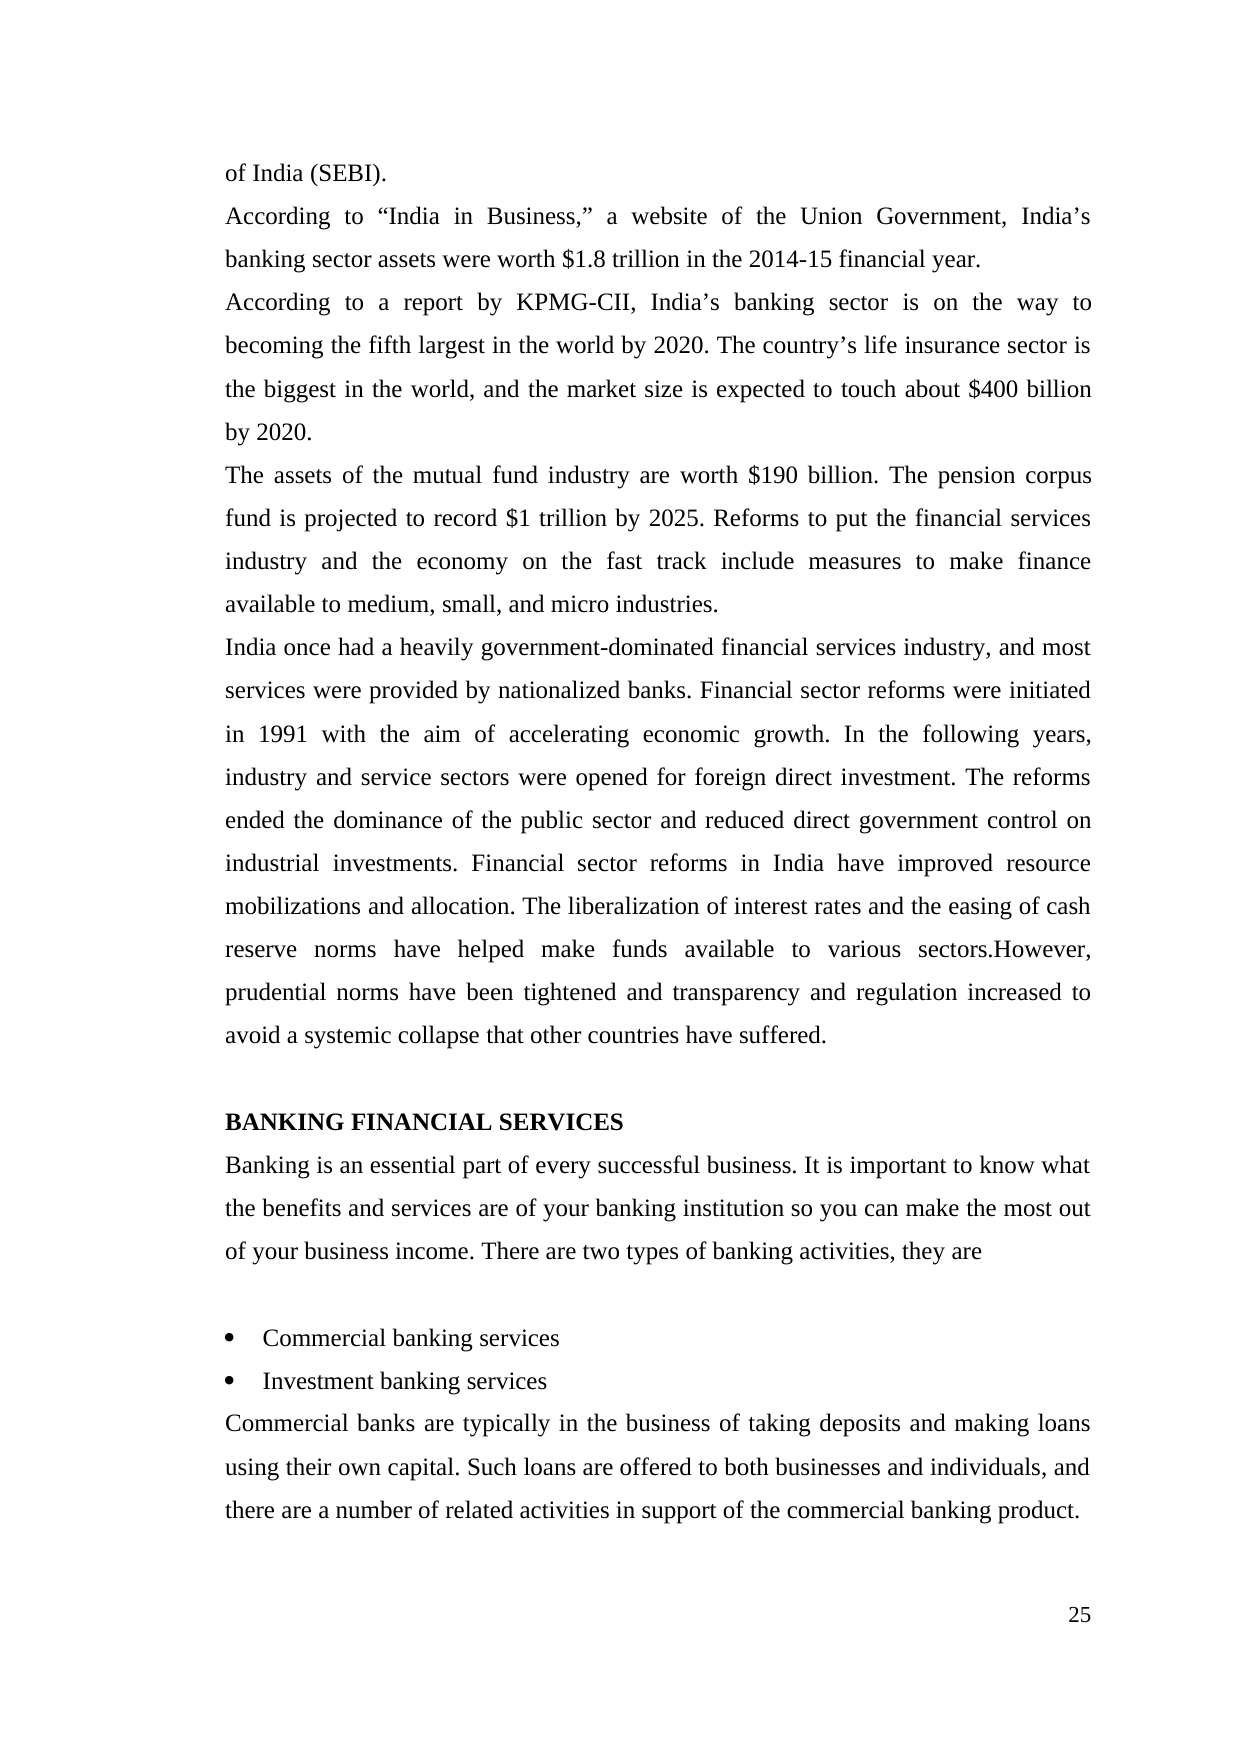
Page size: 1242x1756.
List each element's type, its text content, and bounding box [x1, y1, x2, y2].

list Investment banking services [225, 1366, 1108, 1394]
text Commercial banks are typically in the business of taking deposits and making loans using their own capital. Such loans are offered to both businesses and individuals, and there are a number of related activities in support of the commercial banking product. [225, 1408, 1091, 1523]
text According to “India in Business,” a website of the Union Government, India’s banking sector assets were worth $1.8 trillion in the 2014-15 financial year. [225, 201, 1091, 273]
list Commercial banking services [225, 1323, 1108, 1351]
text The assets of the mutual fund industry are worth $190 billion. The pension corpus fund is projected to record $1 trillion by 2025. Reforms to put the financial services industry and the economy on the fast track include measures to make finance available to medium, small, and micro industries. [225, 460, 1092, 618]
text Banking is an essential part of every successful business. It is important to know what the benefits and services are of your banking institution so you can make the most out of your business income. There are two types of banking activities, they are [225, 1150, 1092, 1265]
subtitle BANKING FINANCIAL SERVICES [225, 1107, 1108, 1136]
text India once had a heavily government-dominated financial services industry, and most services were provided by nationalized banks. Financial sector reforms were initiated in 1991 with the aim of accelerating economic growth. In the following years, industry and service sectors were opened for foreign direct investment. The reforms ended the dominance of the public sector and reduced direct government control on industrial investments. Financial sector reforms in India have improved resource mobilizations and allocation. The liberalization of interest rates and the easing of cash reserve norms have helped make funds available to various sectors.However, prudential norms have been tightened and transparency and regulation increased to avoid a systemic collapse that other countries have suffered. [225, 632, 1092, 1049]
text of India (SEBI). [225, 158, 1108, 187]
text According to a report by KPMG-CII, India’s banking sector is on the way to becoming the fifth largest in the world by 2020. The country’s life insurance sector is the biggest in the world, and the market size is expected to touch about $400 billion by 2020. [225, 287, 1092, 446]
